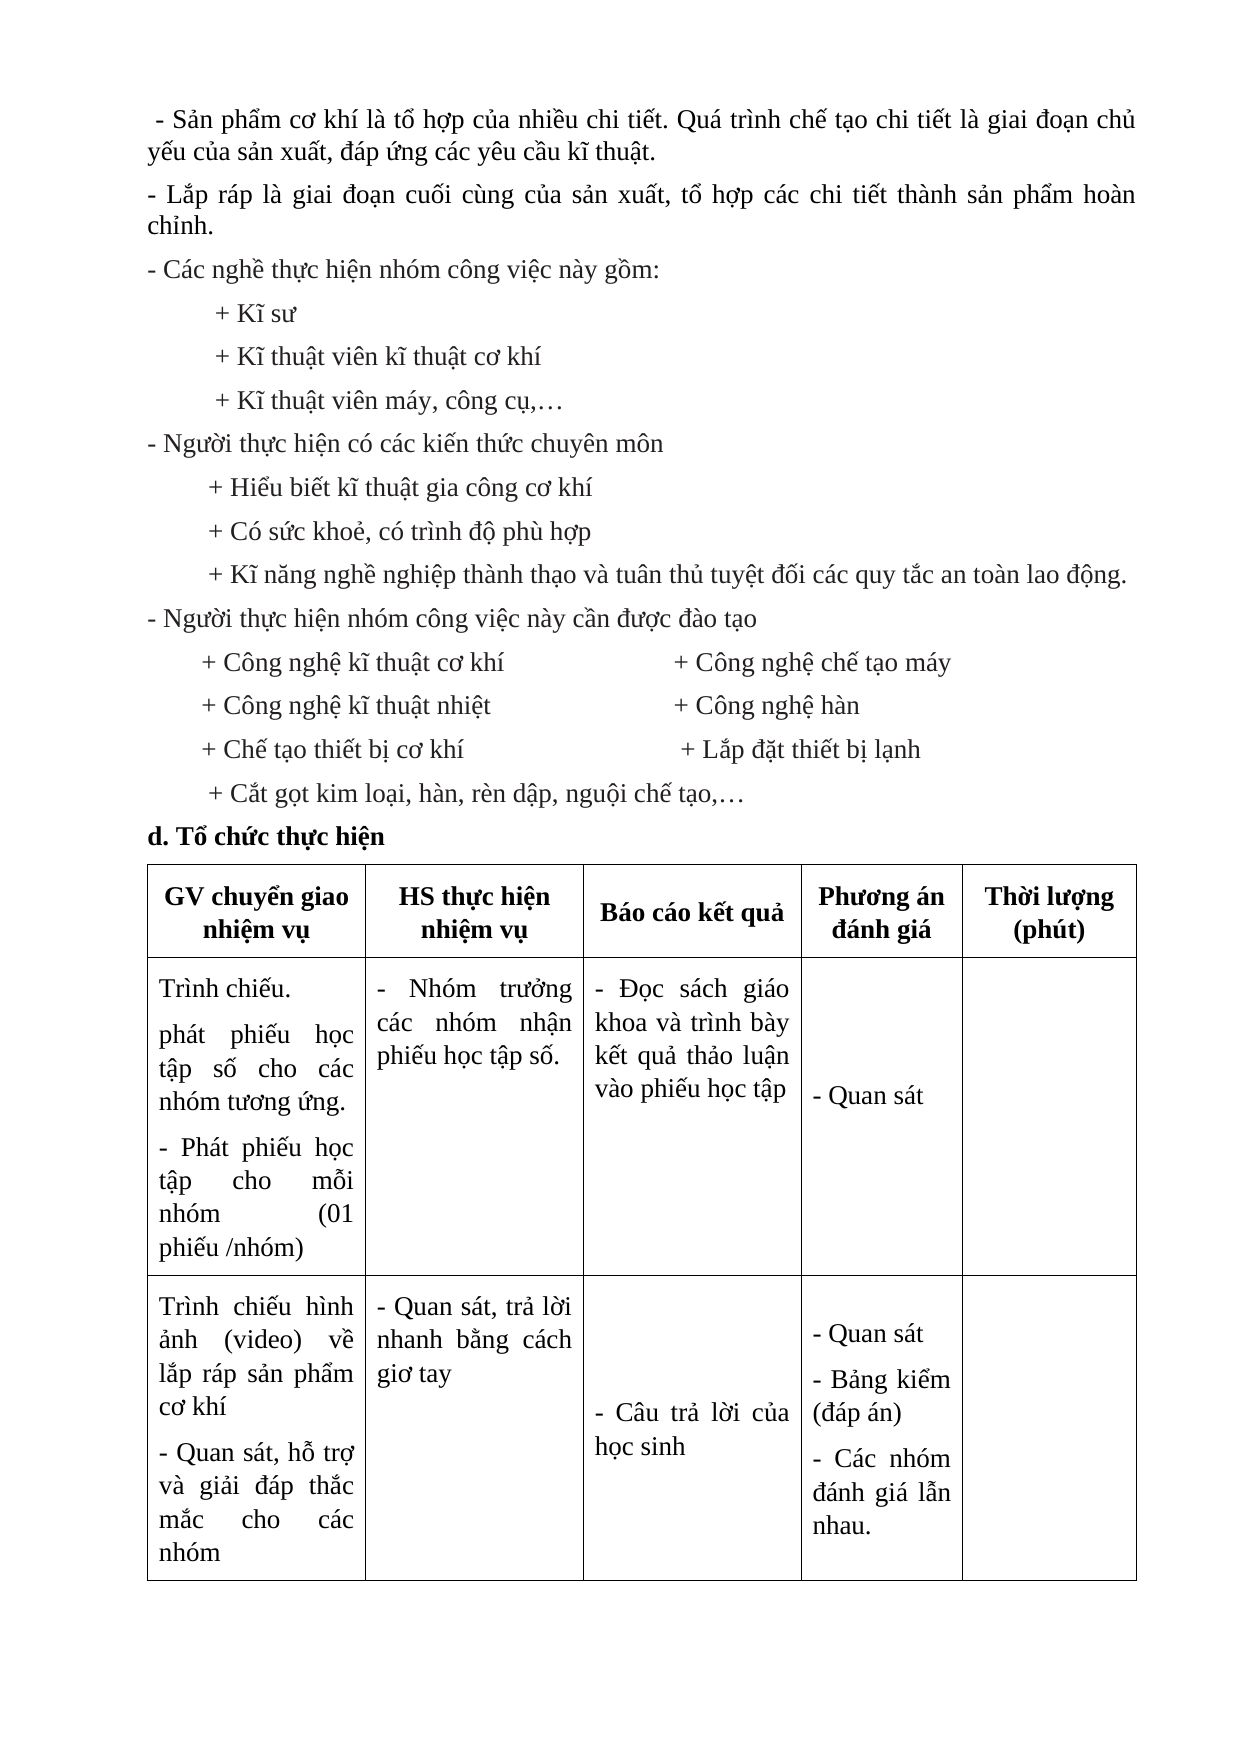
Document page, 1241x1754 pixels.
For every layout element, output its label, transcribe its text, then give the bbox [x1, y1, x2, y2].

table_header Phương án đánh giá [802, 865, 962, 957]
text + Công nghệ kĩ thuật nhiệt + Công nghệ hàn [147, 689, 1137, 721]
table_cell - Đọc sách giáo khoa và trình bày kết quả thảo luận vào phiếu học tập [584, 958, 801, 1274]
table_cell - Nhóm trưởng các nhóm nhận phiếu học tập số. [366, 958, 583, 1274]
table_cell - Quan sát, trả lời nhanh bằng cách giơ tay [366, 1276, 583, 1580]
table_cell - Câu trả lời của học sinh [584, 1276, 801, 1580]
text + Kĩ năng nghề nghiệp thành thạo và tuân thủ tuyệt đối các quy tắc an toàn lao động. [147, 558, 1137, 590]
table_header GV chuyển giao nhiệm vụ [148, 865, 365, 957]
text + Chế tạo thiết bị cơ khí + Lắp đặt thiết bị lạnh [147, 733, 1137, 764]
text + Có sức khoẻ, có trình độ phù hợp [147, 515, 1137, 546]
table_cell [963, 1276, 1136, 1580]
table_header Thời lượng (phút) [963, 865, 1136, 957]
text - Người thực hiện có các kiến thức chuyên môn [147, 428, 1137, 459]
text - Lắp ráp là giai đoạn cuối cùng của sản xuất, tổ hợp các chi tiết thành sản phẩm hoàn chỉnh. [147, 178, 1137, 241]
table_cell [963, 958, 1136, 1274]
text - Sản phẩm cơ khí là tổ hợp của nhiều chi tiết. Quá trình chế tạo chi tiết là giai đoạn chủ yếu của sản xuất, đáp ứng các yêu cầu kĩ thuật. [147, 103, 1137, 166]
text + Kĩ thuật viên máy, công cụ,… [147, 384, 1137, 415]
text - Người thực hiện nhóm công việc này cần được đào tạo [147, 602, 1137, 633]
text + Kĩ thuật viên kĩ thuật cơ khí [147, 340, 1137, 371]
text + Kĩ sư [147, 297, 1137, 328]
text + Hiểu biết kĩ thuật gia công cơ khí [147, 471, 1137, 502]
text + Cắt gọt kim loại, hàn, rèn dập, nguội chế tạo,… [147, 777, 1137, 808]
table_header Báo cáo kết quả [584, 865, 801, 957]
table_cell - Quan sát - Bảng kiểm (đáp án) - Các nhóm đánh giá lẫn nhau. [802, 1276, 962, 1580]
table_cell Trình chiếu. phát phiếu học tập số cho các nhóm tương ứng. - Phát phiếu học tập cho mỗi nhóm (01 phiếu /nhóm) [148, 958, 365, 1274]
subtitle d. Tổ chức thực hiện [147, 820, 1137, 852]
table_cell - Quan sát [802, 958, 962, 1274]
table_cell Trình chiếu hình ảnh (video) về lắp ráp sản phẩm cơ khí - Quan sát, hỗ trợ và giải đáp thắc mắc cho các nhóm [148, 1276, 365, 1580]
text - Các nghề thực hiện nhóm công việc này gồm: [147, 253, 1137, 284]
text + Công nghệ kĩ thuật cơ khí + Công nghệ chế tạo máy [147, 646, 1137, 677]
table_header HS thực hiện nhiệm vụ [366, 865, 583, 957]
